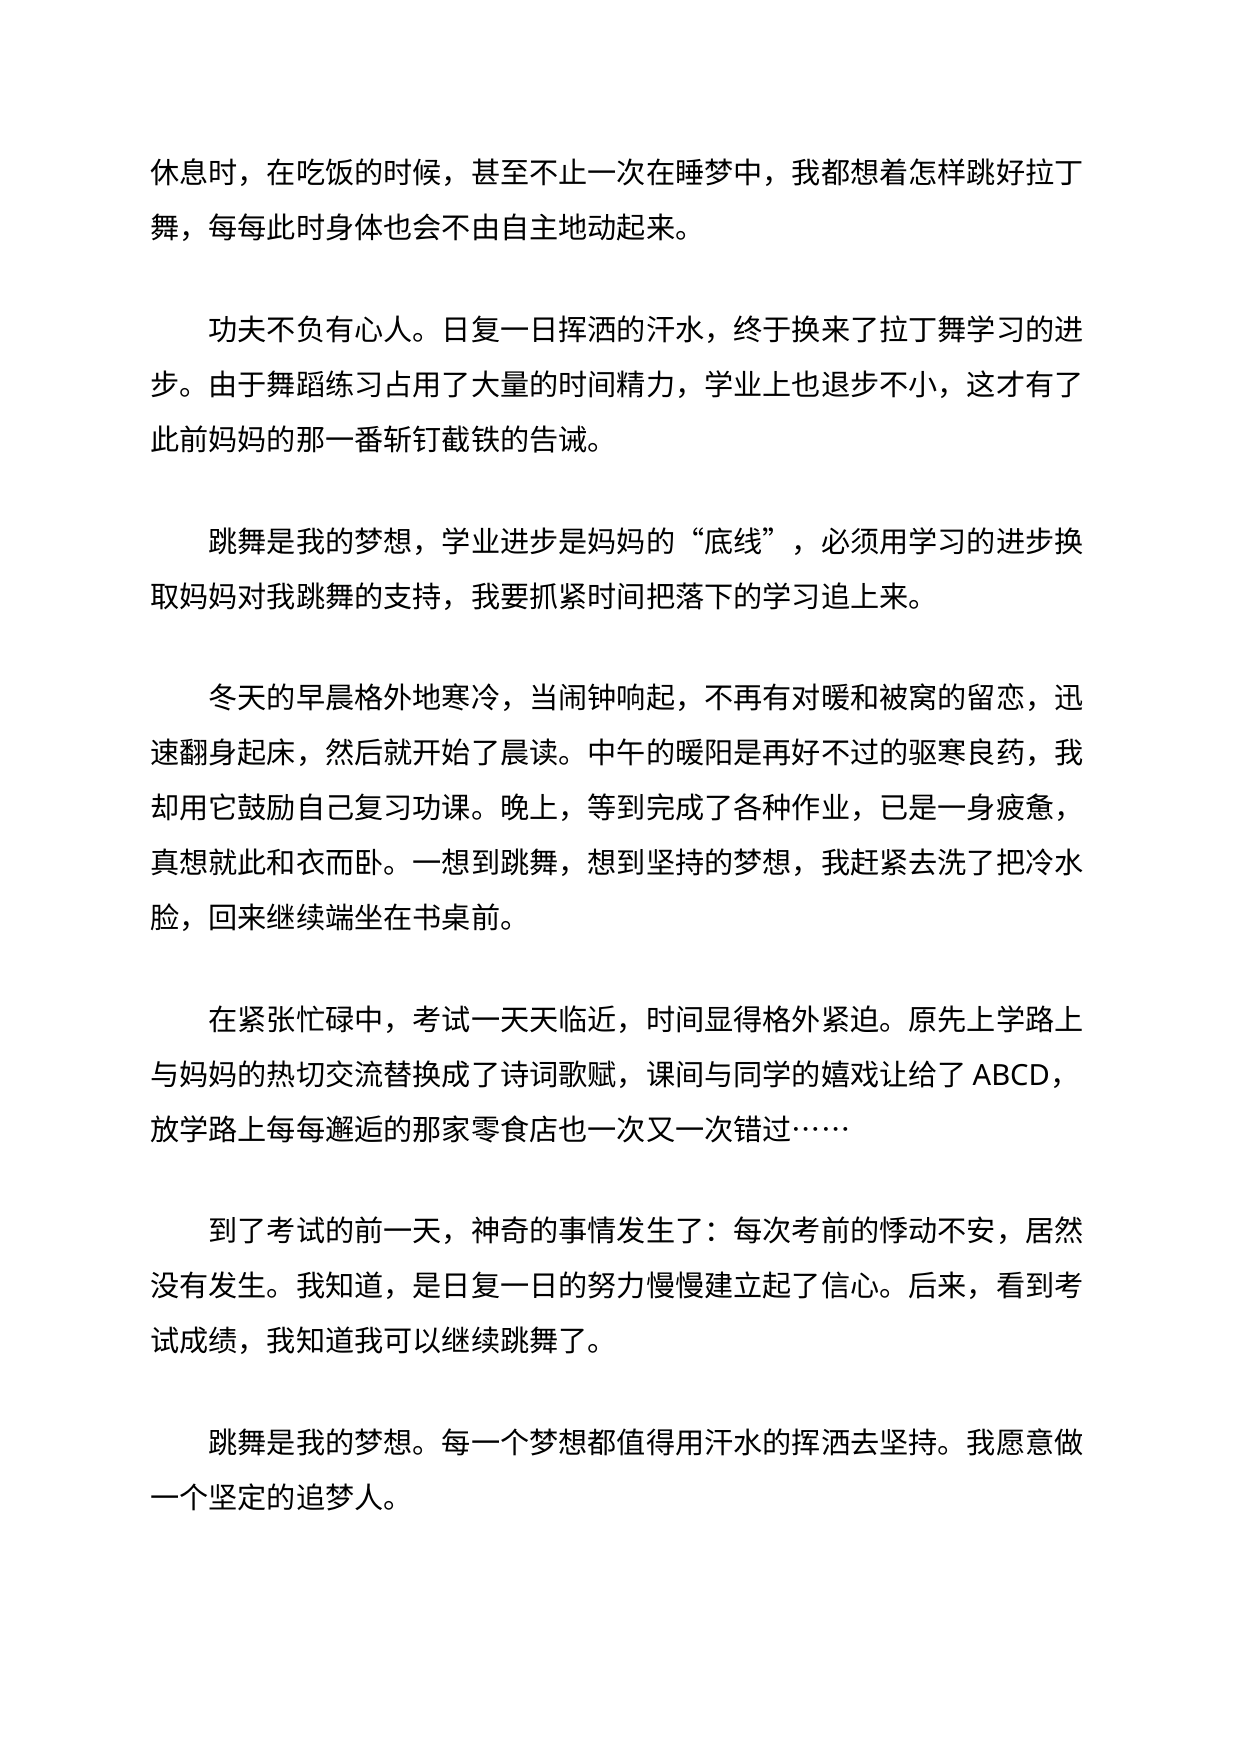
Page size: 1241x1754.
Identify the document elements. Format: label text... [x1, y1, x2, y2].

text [150, 150, 1090, 247]
text 功夫不负有心人。日复一日挥洒的汗水，终于换来了拉丁舞学习的进步。由于舞蹈练习占用了大量的时间精力，学业上也退步不小，这才有了此前妈妈的那一番斩钉截铁的告诫。 [150, 307, 1090, 459]
text 跳舞是我的梦想。每一个梦想都值得用汗水的挥洒去坚持。我愿意做一个坚定的追梦人。 [150, 1419, 1090, 1517]
text 冬天的早晨格外地寒冷，当闹钟响起，不再有对暖和被窝的留恋，迅速翻身起床，然后就开始了晨读。中午的暖阳是再好不过的驱寒良药，我却用它鼓励自己复习功课。晚上，等到完成了各种作业，已是一身疲惫，真想就此和衣而卧。一想到跳舞，想到坚持的梦想，我赶紧去洗了把冷水脸，回来继续端坐在书桌前。 [150, 675, 1090, 937]
text 跳舞是我的梦想，学业进步是妈妈的“底线”，必须用学习的进步换取妈妈对我跳舞的支持，我要抓紧时间把落下的学习追上来。 [150, 518, 1090, 615]
text 在紧张忙碌中，考试一天天临近，时间显得格外紧迫。原先上学路上与妈妈的热切交流替换成了诗词歌赋，课间与同学的嬉戏让给了ABCD，放学路上每每邂逅的那家零食店也一次又一次错过…… [150, 996, 1090, 1148]
text 到了考试的前一天，神奇的事情发生了：每次考前的悸动不安，居然没有发生。我知道，是日复一日的努力慢慢建立起了信心。后来，看到考试成绩，我知道我可以继续跳舞了。 [150, 1208, 1090, 1360]
